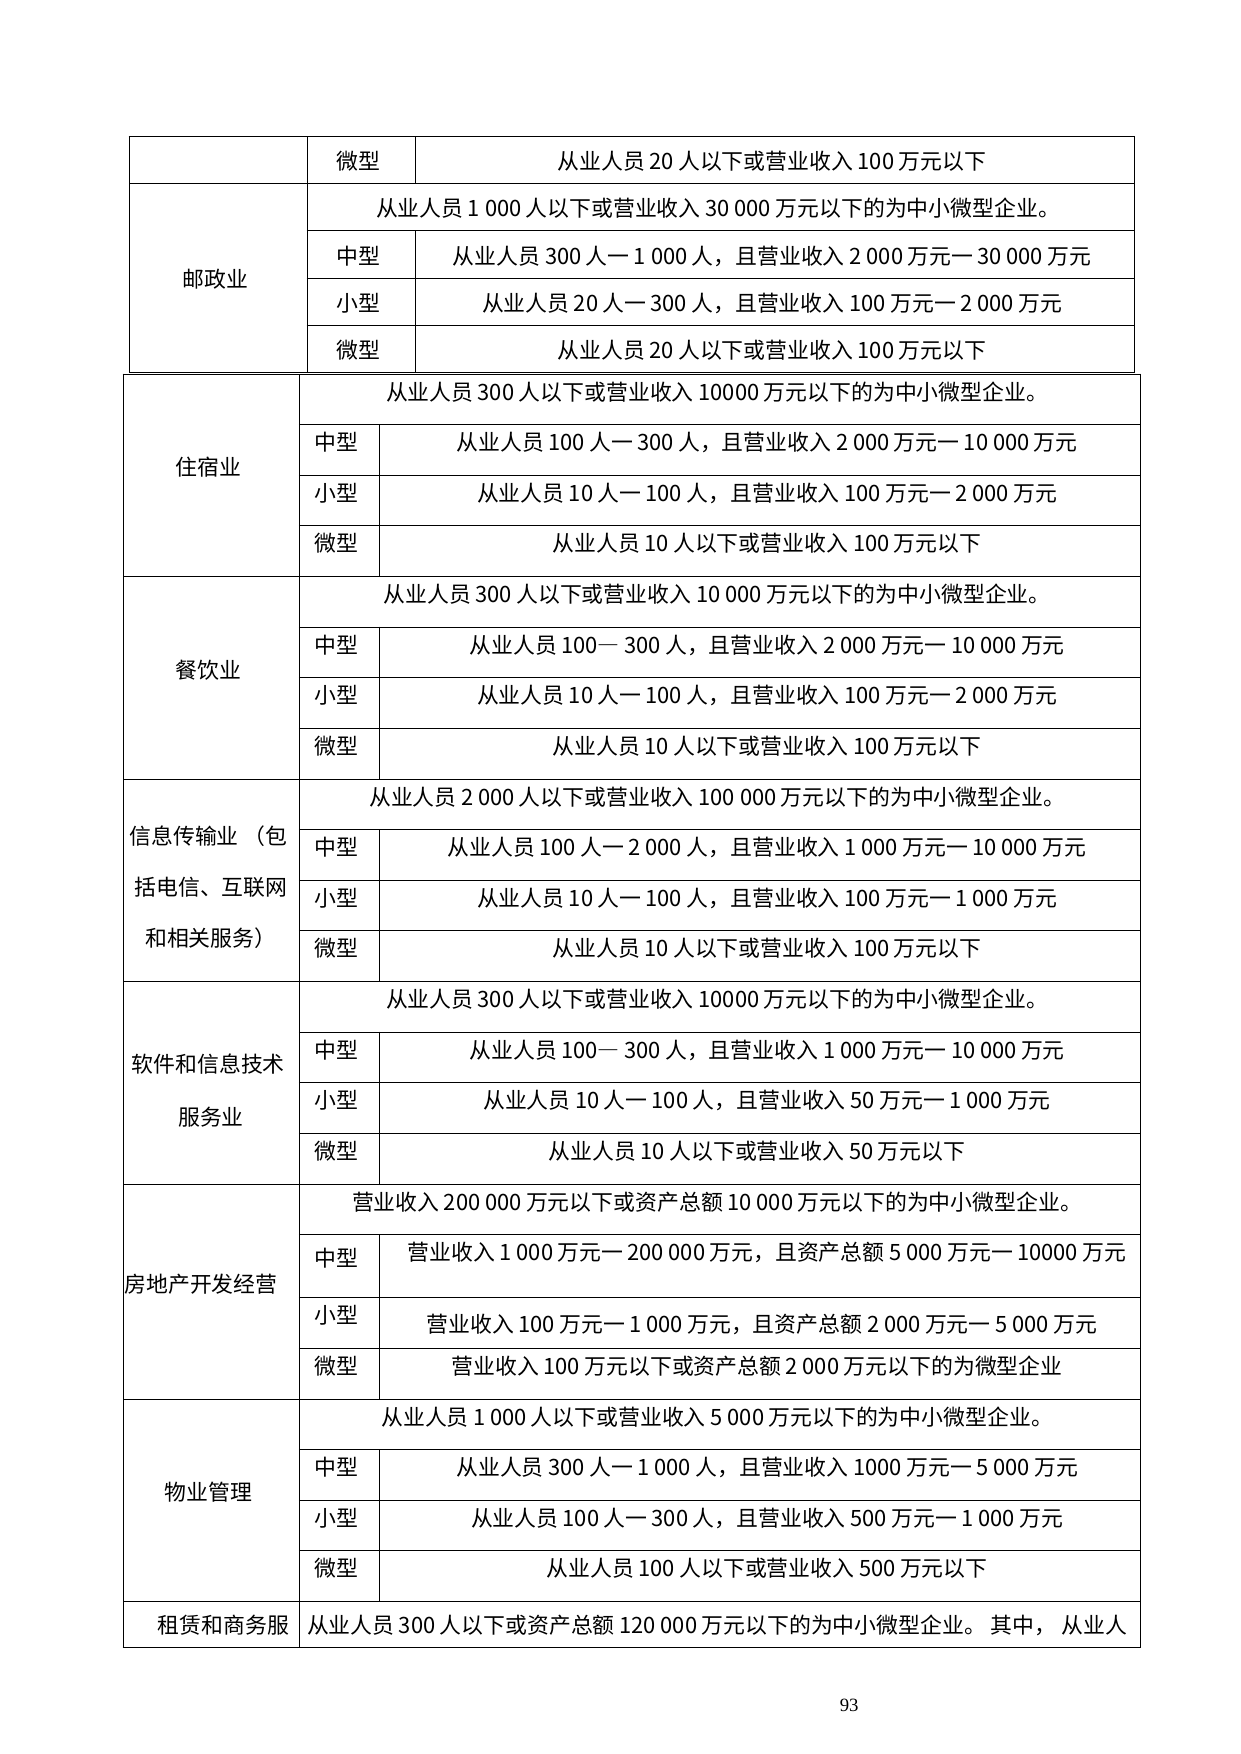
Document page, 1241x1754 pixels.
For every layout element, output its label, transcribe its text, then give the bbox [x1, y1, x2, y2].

table_cell 从业人员20人一300人，且营业收入 100万元一2 000万元 [416, 279, 1134, 325]
table_cell 从业人员 300人一1 000人，且营业收入 1000万元一5 000万元 [380, 1450, 1140, 1500]
table_cell 从业人员10人以下或营业收入 100万元以下 [380, 931, 1140, 981]
table_cell 从业人员100人一300人，且营业收入 500万元一1 000万元 [380, 1501, 1140, 1550]
table_cell 从业人员1 000人以下或营业收入 30 000万元以下的为中小微型企业。 [308, 184, 1134, 230]
table_cell 中型 [300, 628, 379, 677]
table_cell 中型 [300, 1033, 379, 1082]
table_cell 从业人员300人以下或营业收入 10 000万元以下的为中小微型企业。 [300, 577, 1140, 627]
table_cell 微型 [300, 1349, 379, 1398]
table_cell 中型 [300, 830, 379, 880]
table_cell 餐饮业 [124, 577, 299, 778]
table_cell 从业人员2 000人以下或营业收入 100 000万元以下的为中小微型企业。 [300, 780, 1140, 829]
table_cell 软件和信息技术服务业 [124, 982, 299, 1183]
table_cell 小型 [300, 1083, 379, 1133]
table_cell 从业人员100— 300人，且营业收入 1 000万元一10 000万元 [380, 1033, 1140, 1082]
table_cell 微型 [300, 931, 379, 981]
table_cell 微型 [308, 137, 415, 183]
table_cell 从业人员100— 300人，且营业收入 2 000万元一10 000万元 [380, 628, 1140, 677]
table_cell 营业收入100万元一1 000万元，且资产总额 2 000万元一5 000 万元 [380, 1298, 1140, 1348]
table_cell 从业人员10人以下或营业收入 100万元以下 [380, 526, 1140, 576]
table_cell 小型 [308, 279, 415, 325]
table_cell 邮政业 [130, 184, 307, 372]
table_cell 从业人员10人以下或营业收入 100万元以下 [380, 729, 1140, 778]
table_cell 中型 [308, 231, 415, 278]
table_cell 从业人员100人一2 000人，且营业收入 1 000万元一10 000万元 [380, 830, 1140, 880]
table_cell 从业人员300人以下或营业收入 10000万元以下的为中小微型企业。 [300, 982, 1140, 1032]
table_cell 中型 [300, 1235, 379, 1297]
table_cell 微型 [300, 729, 379, 778]
table_cell 小型 [300, 476, 379, 525]
table_cell 从业人员10人以下或营业收入 50万元以下 [380, 1134, 1140, 1183]
table_cell 从业人员10人一100人，且营业收入 100万元一2 000万元 [380, 678, 1140, 728]
table_cell 从业人员20人以下或营业收入 100万元以下 [416, 137, 1134, 183]
table_cell 微型 [300, 1551, 379, 1601]
table_cell 从业人员 300人一1 000人，且营业收入 2 000万元一30 000万元 [416, 231, 1134, 278]
table_cell 从业人员10人一100人，且营业收入 100万元一2 000万元 [380, 476, 1140, 525]
table_cell 小型 [300, 1501, 379, 1550]
table_cell 营业收入100万元以下或资产总额2 000万元以下的为微型企业 [380, 1349, 1140, 1398]
table_cell 小型 [300, 678, 379, 728]
table_cell 小型 [300, 881, 379, 930]
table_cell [300, 1602, 1140, 1647]
table_cell 微型 [300, 1134, 379, 1183]
table_header 住宿业 [124, 375, 299, 576]
table_cell 小型 [300, 1298, 379, 1348]
table_cell 房地产开发经营 [124, 1185, 299, 1398]
table_cell 从业人员100人一300人，且营业收入 2 000万元一10 000万元 [380, 425, 1140, 475]
table_cell 微型 [300, 526, 379, 576]
table_cell 物业管理 [124, 1400, 299, 1601]
table_cell 中型 [300, 425, 379, 475]
table_cell 营业收入200 000万元以下或资产总额 10 000万元以下的为中小微型企业。 [300, 1185, 1140, 1234]
table_cell 从业人员1 000人以下或营业收入 5 000万元以下的为中小微型企业。 [300, 1400, 1140, 1449]
table_cell 从业人员20人以下或营业收入 100万元以下 [416, 326, 1134, 372]
table_cell 中型 [300, 1450, 379, 1500]
table_cell 营业收入1 000万元一200 000万元，且资产总额 5 000万元一10000万元 [380, 1235, 1140, 1297]
table_cell 租赁和商务服务业 [124, 1602, 299, 1647]
table_cell 信息传输业 （包括电信、互联网 和相关服务） [124, 780, 299, 981]
table_cell 微型 [308, 326, 415, 372]
table_header 从业人员300人以下或营业收入 10000万元以下的为中小微型企业。 [300, 375, 1140, 424]
table_cell 从业人员10人一100人，且营业收入 100万元一1 000万元 [380, 881, 1140, 930]
table_cell 从业人员100人以下或营业收入 500万元以下 [380, 1551, 1140, 1601]
table_cell 从业人员10人一100人，且营业收入 50万元一1 000万元 [380, 1083, 1140, 1133]
